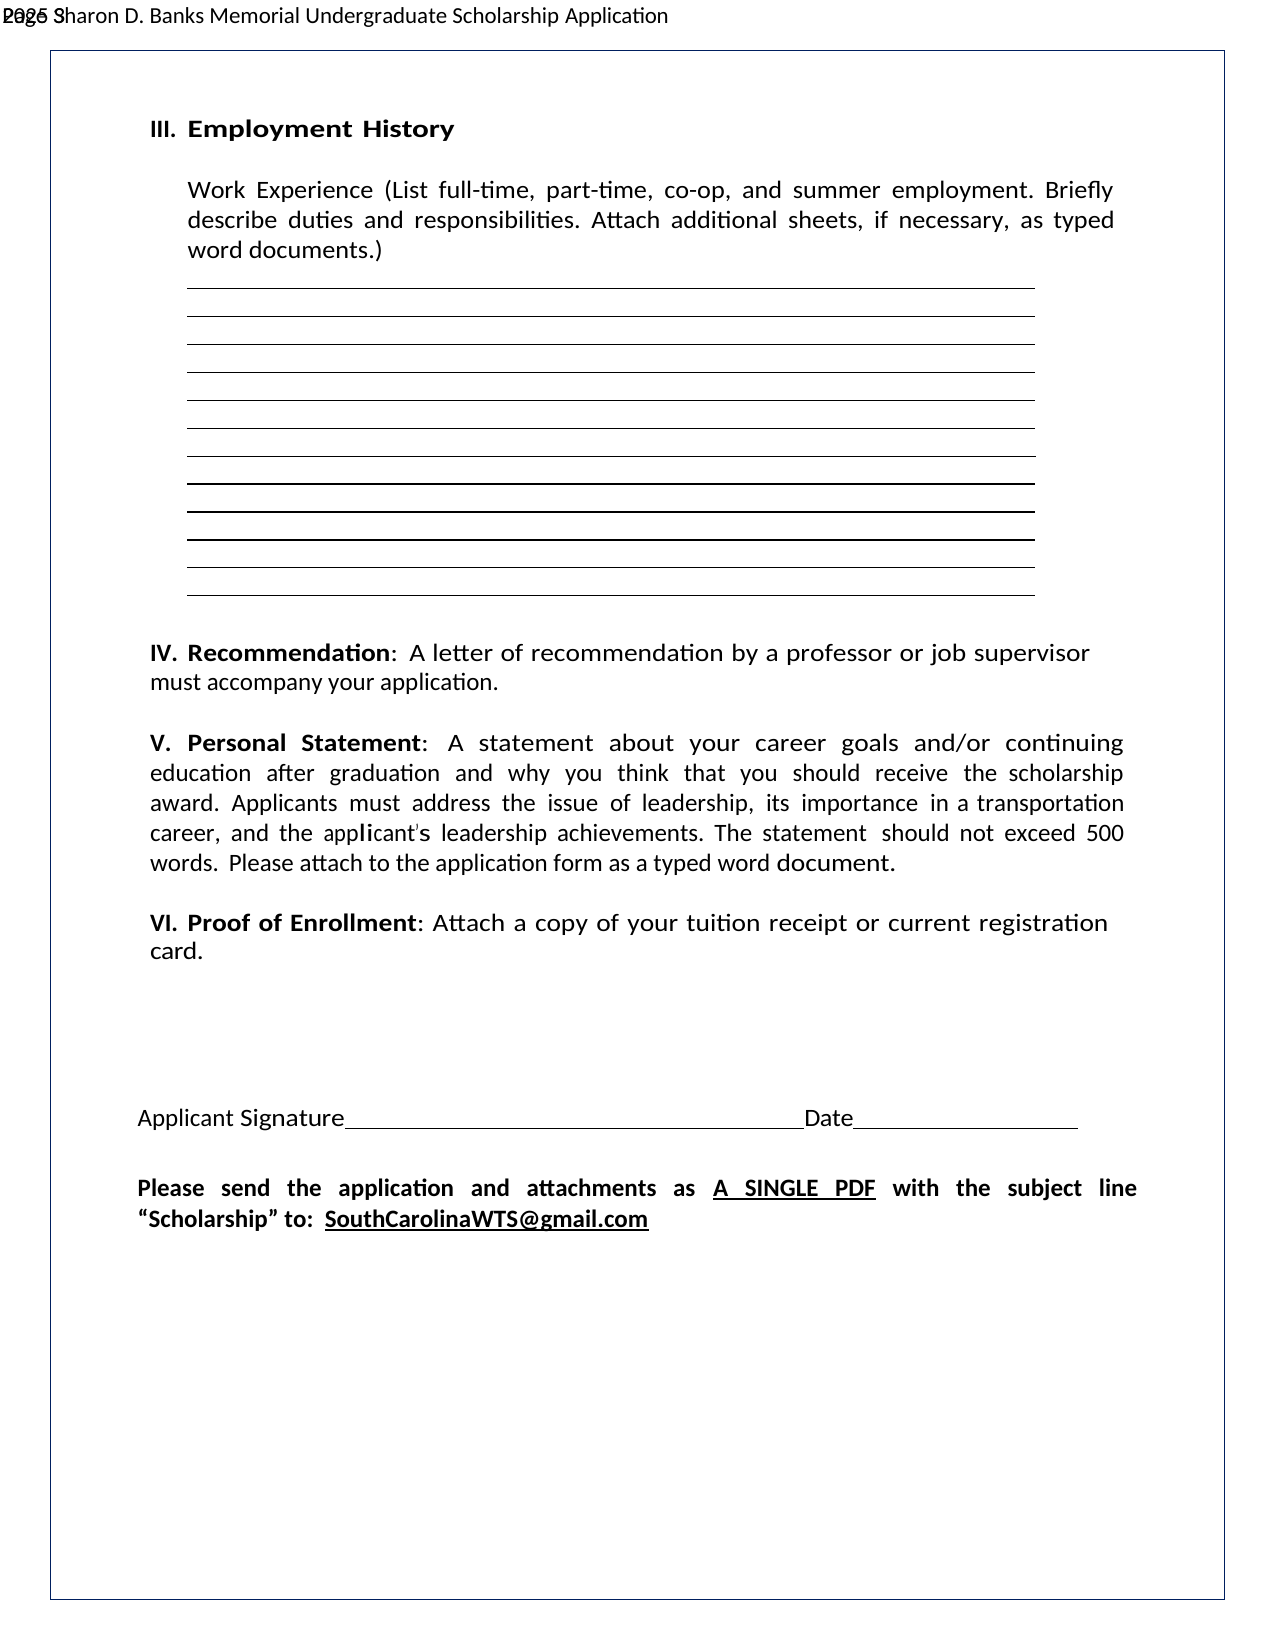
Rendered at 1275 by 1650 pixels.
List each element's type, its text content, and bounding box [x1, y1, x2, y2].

list Personal Statement: A statement about your career goals and/or continuing education after graduation and why you think that you should receive the scholarship award. Applicants must address the issue of leadership, its importance in a transportation career, and the applicant’s leadership achievements. The statement should not exceed 500 words. Please attach to the application form as a typed word document. [150, 727, 1124, 877]
text Please send the application and attachments as A SINGLE PDF with the subject line “Scholarship” to: SouthCarolinaWTS@gmail.com [137, 1172, 1138, 1233]
text Work Experience (List full-time, part-time, co-op, and summer employment. Briefly describe duties and responsibilities. Attach additional sheets, if necessary, as typed word documents.) [187, 175, 1115, 265]
text Applicant Signature Date [137, 1102, 1138, 1132]
list Proof of Enrollment: Attach a copy of your tuition receipt or current registration card. [150, 908, 1108, 966]
list Recommendation: A letter of recommendation by a professor or job supervisor must accompany your application. [150, 639, 1091, 697]
subtitle Employment History [150, 113, 1138, 144]
